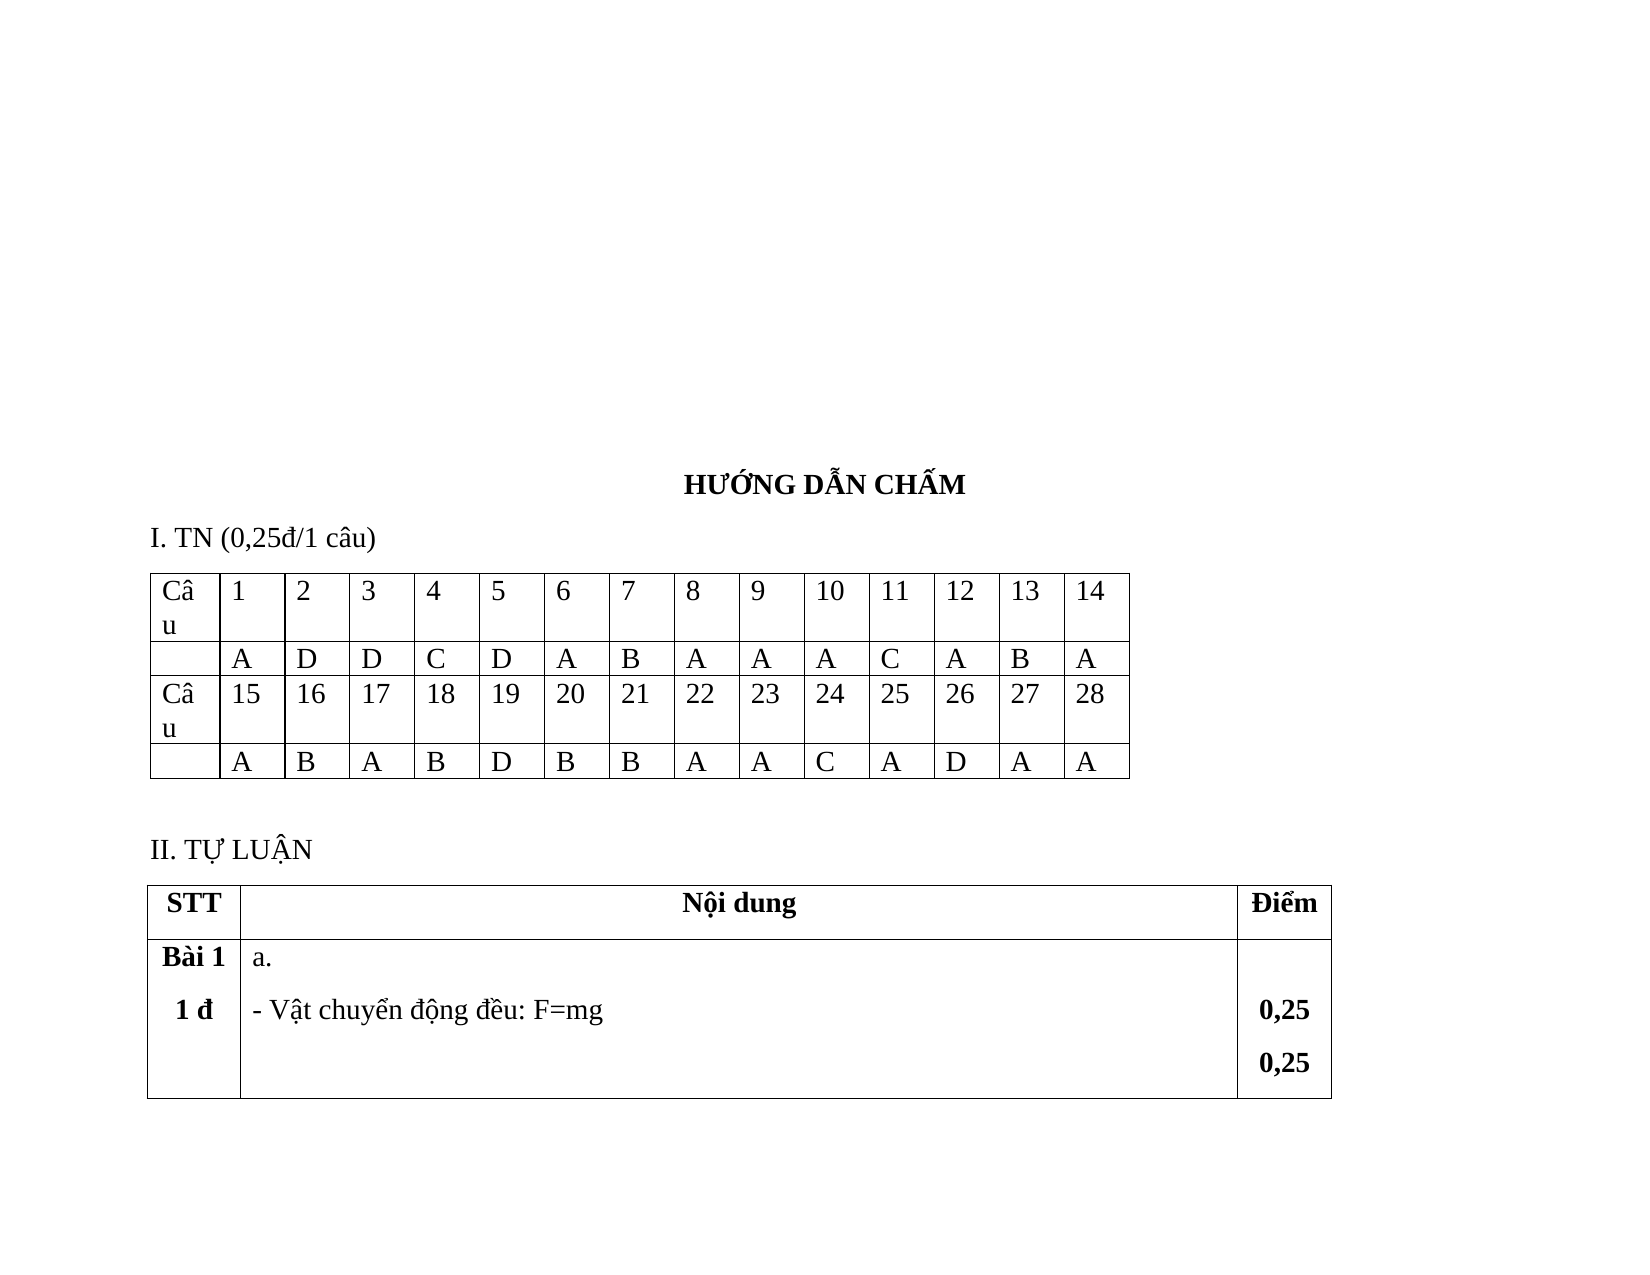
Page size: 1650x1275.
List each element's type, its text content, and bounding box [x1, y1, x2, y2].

table_cell D [480, 642, 544, 675]
table_cell A [1065, 744, 1129, 778]
table_cell A [350, 744, 414, 778]
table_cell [241, 940, 1237, 1098]
table_cell 21 [610, 676, 674, 743]
table_cell A [221, 744, 284, 778]
table_cell 26 [935, 676, 999, 743]
table_cell A [740, 744, 804, 778]
table_header 5 [480, 574, 544, 641]
text II. TỰ LUẬN [150, 832, 1500, 865]
table_header Câu [151, 574, 219, 641]
table_cell D [286, 642, 349, 675]
table_cell D [935, 744, 999, 778]
table_cell 16 [286, 676, 349, 743]
table_cell A [675, 744, 739, 778]
table_cell 17 [350, 676, 414, 743]
table_cell B [545, 744, 609, 778]
table_cell 18 [415, 676, 479, 743]
table_header 1 [221, 574, 284, 641]
table_cell A [545, 642, 609, 675]
table_cell C [870, 642, 934, 675]
table_cell A [221, 642, 284, 675]
table_header 3 [350, 574, 414, 641]
table_cell B [610, 744, 674, 778]
table_cell B [610, 642, 674, 675]
table_cell A [935, 642, 999, 675]
table_cell [151, 744, 219, 778]
table_cell 19 [480, 676, 544, 743]
table_header 9 [740, 574, 804, 641]
table_header 4 [415, 574, 479, 641]
table_cell Bài 1 1 đ [148, 940, 240, 1098]
table_cell Câu [151, 676, 219, 743]
table_cell B [1000, 642, 1064, 675]
table_cell D [350, 642, 414, 675]
table_cell 20 [545, 676, 609, 743]
table_cell 28 [1065, 676, 1129, 743]
table_header STT [148, 886, 240, 938]
text HƯỚNG DẪN CHẤM [150, 467, 1500, 500]
table_header Nội dung [241, 886, 1237, 938]
table_cell 27 [1000, 676, 1064, 743]
table_header 12 [935, 574, 999, 641]
table_cell [151, 642, 219, 675]
table_cell 15 [221, 676, 284, 743]
table_cell A [675, 642, 739, 675]
table_header 11 [870, 574, 934, 641]
table_cell 22 [675, 676, 739, 743]
table_header 13 [1000, 574, 1064, 641]
table_header 6 [545, 574, 609, 641]
table_cell D [480, 744, 544, 778]
table_cell 25 [870, 676, 934, 743]
table_header Điểm [1238, 886, 1331, 938]
text I. TN (0,25đ/1 câu) [150, 520, 1500, 553]
table_header 2 [286, 574, 349, 641]
table_cell A [870, 744, 934, 778]
table_header 14 [1065, 574, 1129, 641]
table_cell A [740, 642, 804, 675]
table_header 10 [805, 574, 869, 641]
table_cell A [1065, 642, 1129, 675]
table_cell C [805, 744, 869, 778]
table_cell 23 [740, 676, 804, 743]
table_cell A [1000, 744, 1064, 778]
table_cell 0,25 0,25 0,25 [1238, 940, 1331, 1098]
table_header 8 [675, 574, 739, 641]
table_cell B [286, 744, 349, 778]
table_cell 24 [805, 676, 869, 743]
table_header 7 [610, 574, 674, 641]
table_cell B [415, 744, 479, 778]
table_cell A [805, 642, 869, 675]
table_cell C [415, 642, 479, 675]
